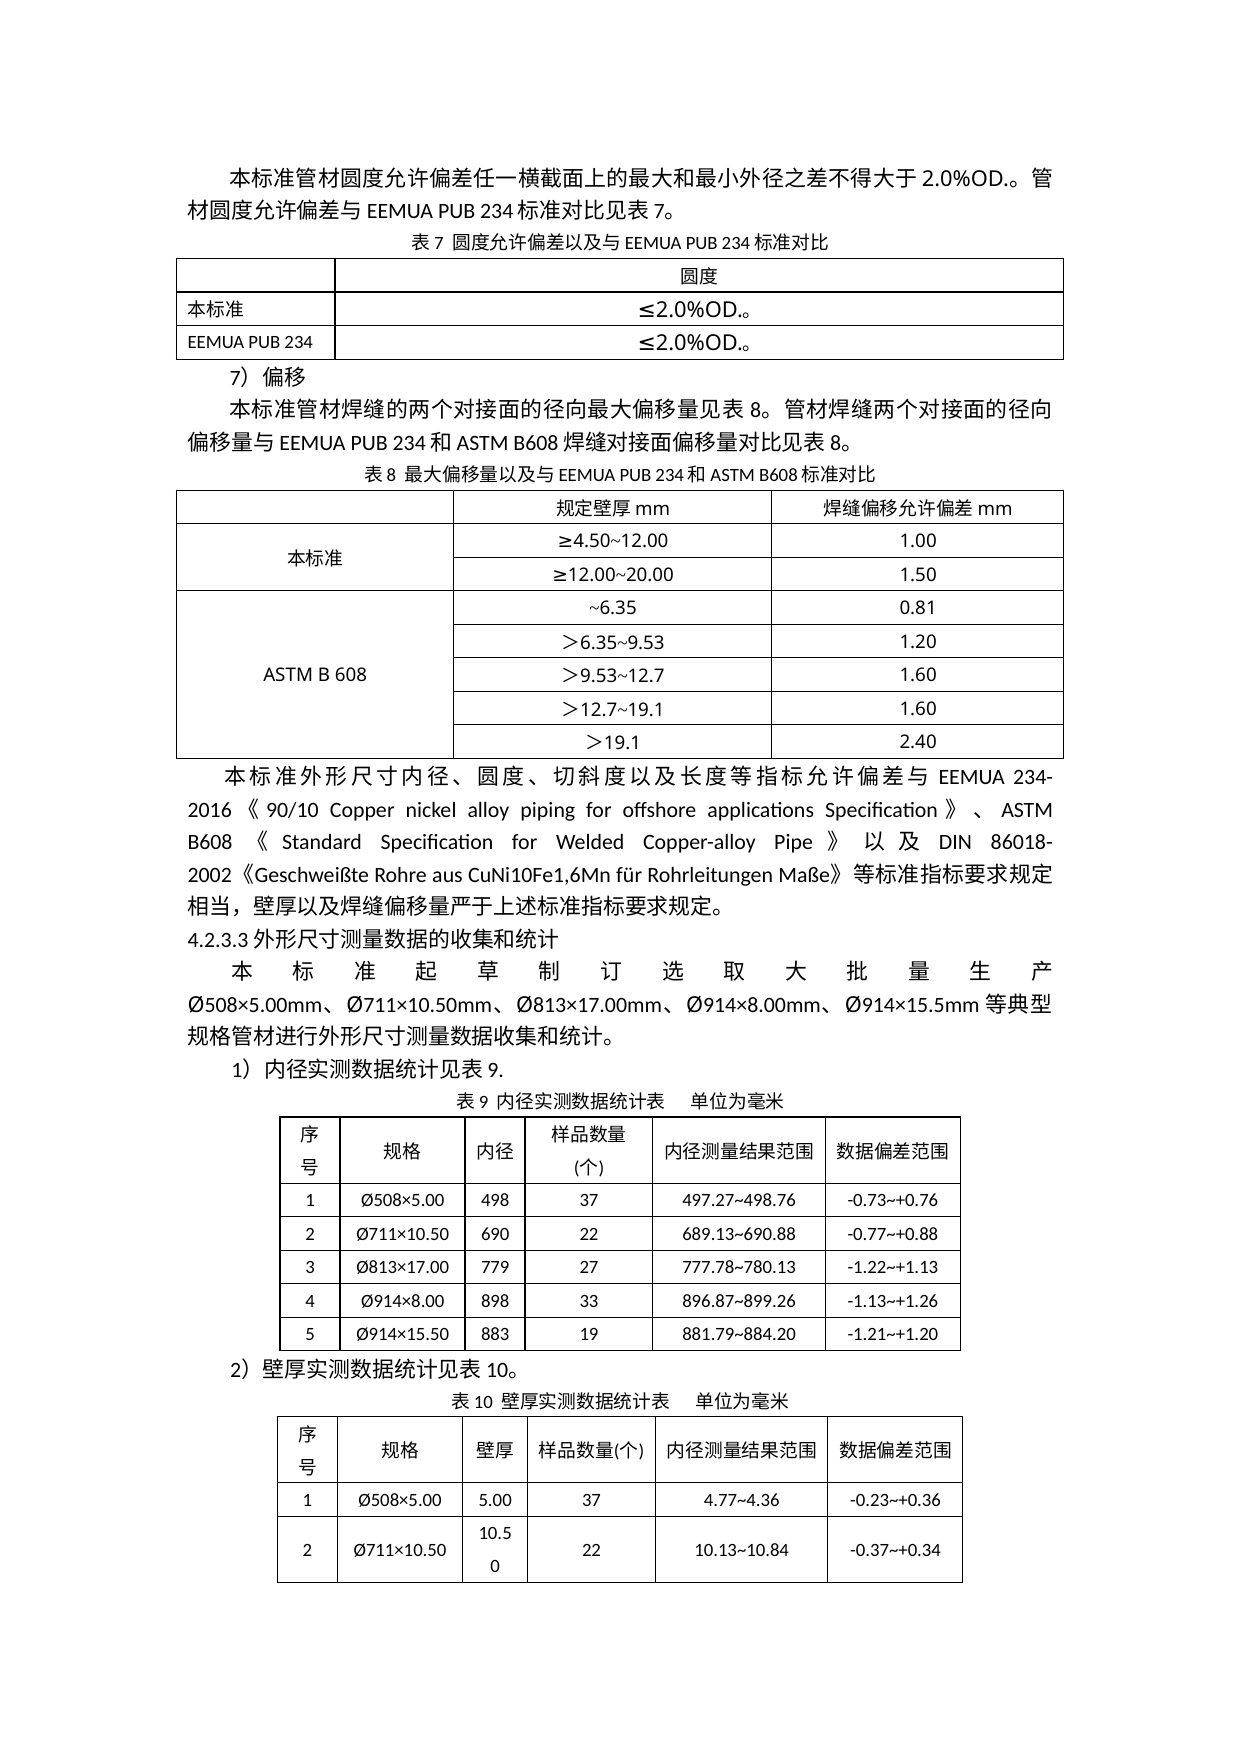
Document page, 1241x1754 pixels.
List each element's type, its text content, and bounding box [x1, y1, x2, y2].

table_cell ≥12.00~20.00 [454, 558, 771, 590]
table_cell Ø508×5.00 [338, 1483, 462, 1516]
table_cell 4 [281, 1284, 339, 1317]
table_cell 10.50 [463, 1517, 527, 1582]
text 表7 圆度允许偏差以及与EEMUA PUB 234标准对比 [187, 225, 1053, 258]
table_cell ~6.35 [454, 591, 771, 624]
table_cell Ø914×15.50 [341, 1318, 464, 1350]
table_cell Ø914×8.00 [341, 1284, 464, 1317]
table_cell 本标准 [177, 293, 334, 325]
table_cell 5.00 [463, 1483, 527, 1516]
table_cell 881.79~884.20 [653, 1318, 825, 1350]
table_cell 690 [466, 1217, 524, 1249]
table_header 圆度 [336, 259, 1063, 291]
table_cell 1.50 [772, 558, 1063, 590]
table_cell 779 [466, 1251, 524, 1283]
table_header [177, 259, 334, 291]
table_cell ≤2.0%OD.。 [336, 326, 1063, 358]
text 表10 壁厚实测数据统计表 单位为毫米 [187, 1384, 1053, 1416]
table_cell 1.60 [772, 692, 1063, 724]
table_cell 5 [281, 1318, 339, 1350]
table_cell 777.78~780.13 [653, 1251, 825, 1283]
table_cell 1.00 [772, 524, 1063, 557]
table_cell ＞6.35~9.53 [454, 625, 771, 657]
table_cell ASTM B 608 [177, 591, 453, 758]
table_cell 883 [466, 1318, 524, 1350]
table_cell Ø813×17.00 [341, 1251, 464, 1283]
table_cell 22 [526, 1217, 652, 1249]
table_cell ＞12.7~19.1 [454, 692, 771, 724]
table_header 样品数量(个) [526, 1118, 652, 1182]
table_cell 2.40 [772, 725, 1063, 758]
text 表8 最大偏移量以及与EEMUA PUB 234和ASTM B608标准对比 [187, 457, 1053, 489]
table_cell Ø508×5.00 [341, 1184, 464, 1216]
table_cell 4.77~4.36 [656, 1483, 827, 1516]
table_cell -1.21~+1.20 [826, 1318, 960, 1350]
table_cell -0.37~+0.34 [828, 1517, 962, 1582]
table_cell -0.23~+0.36 [828, 1483, 962, 1516]
table_cell ＞9.53~12.7 [454, 658, 771, 691]
table_cell ≤2.0%OD.。 [336, 293, 1063, 325]
table_cell 3 [281, 1251, 339, 1283]
table_header 数据偏差范围 [828, 1417, 962, 1482]
table_cell ≥4.50~12.00 [454, 524, 771, 557]
table_cell -1.22~+1.13 [826, 1251, 960, 1283]
table_cell 1 [281, 1184, 339, 1216]
text 本标准管材焊缝的两个对接面的径向最大偏移量见表8。管材焊缝两个对接面的径向偏移量与EEMUA PUB 234和ASTM B608焊缝对接面偏移量对比见表8。 [187, 392, 1053, 457]
table_cell -0.73~+0.76 [826, 1184, 960, 1216]
table_cell 本标准 [177, 524, 453, 590]
table_header 规格 [338, 1417, 462, 1482]
table_cell 689.13~690.88 [653, 1217, 825, 1249]
table_cell -1.13~+1.26 [826, 1284, 960, 1317]
table_header 样品数量(个) [528, 1417, 655, 1482]
text 4.2.3.3 外形尺寸测量数据的收集和统计 [187, 921, 1053, 954]
table_cell 22 [528, 1517, 655, 1582]
text 本标准外形尺寸内径、圆度、切斜度以及长度等指标允许偏差与EEMUA 234-2016《90/10 Copper nickel alloy piping for offshore applications Specification》、ASTM B608《Standard Specification for Welded Copper-alloy Pipe》以及DIN 86018-2002《Geschweißte Rohre aus CuNi10Fe1,6Mn für Rohrleitungen Maße》等标准指标要求规定相当，壁厚以及焊缝偏移量严于上述标准指标要求规定。 [187, 759, 1053, 921]
table_header 规定壁厚 mm [454, 491, 771, 523]
table_header 规格 [341, 1118, 464, 1182]
table_header 序号 [278, 1417, 337, 1482]
table_cell 1 [278, 1483, 337, 1516]
table_header 内径 [466, 1118, 524, 1182]
table_cell 27 [526, 1251, 652, 1283]
text 本标准起草制订选取大批量生产Ø508×5.00mm、Ø711×10.50mm、Ø813×17.00mm、Ø914×8.00mm、Ø914×15.5mm等典型规格管材进行外形尺寸测量数据收集和统计。 [187, 954, 1053, 1051]
table_cell Ø711×10.50 [338, 1517, 462, 1582]
table_cell 19 [526, 1318, 652, 1350]
table_cell 37 [528, 1483, 655, 1516]
table_cell -0.77~+0.88 [826, 1217, 960, 1249]
table_cell Ø711×10.50 [341, 1217, 464, 1249]
table_cell EEMUA PUB 234 [177, 326, 334, 358]
table_cell 497.27~498.76 [653, 1184, 825, 1216]
table_cell 10.13~10.84 [656, 1517, 827, 1582]
table_cell 0.81 [772, 591, 1063, 624]
text 2）壁厚实测数据统计见表10。 [187, 1351, 1053, 1384]
table_cell 2 [281, 1217, 339, 1249]
table_cell ＞19.1 [454, 725, 771, 758]
text 7）偏移 [187, 360, 1053, 392]
table_header 焊缝偏移允许偏差 mm [772, 491, 1063, 523]
table_cell 498 [466, 1184, 524, 1216]
table_header 内径测量结果范围 [653, 1118, 825, 1182]
table_cell 896.87~899.26 [653, 1284, 825, 1317]
text 表9 内径实测数据统计表 单位为毫米 [187, 1084, 1053, 1116]
table_cell 33 [526, 1284, 652, 1317]
table_cell 898 [466, 1284, 524, 1317]
table_header 壁厚 [463, 1417, 527, 1482]
text 本标准管材圆度允许偏差任一横截面上的最大和最小外径之差不得大于2.0%OD.。管材圆度允许偏差与EEMUA PUB 234标准对比见表7。 [187, 160, 1053, 225]
table_cell 37 [526, 1184, 652, 1216]
table_cell 1.60 [772, 658, 1063, 691]
table_cell 2 [278, 1517, 337, 1582]
table_header 内径测量结果范围 [656, 1417, 827, 1482]
table_header 数据偏差范围 [826, 1118, 960, 1182]
table_header 序号 [281, 1118, 339, 1182]
table_cell 1.20 [772, 625, 1063, 657]
text 1）内径实测数据统计见表9. [187, 1051, 1053, 1084]
table_header [177, 491, 453, 523]
